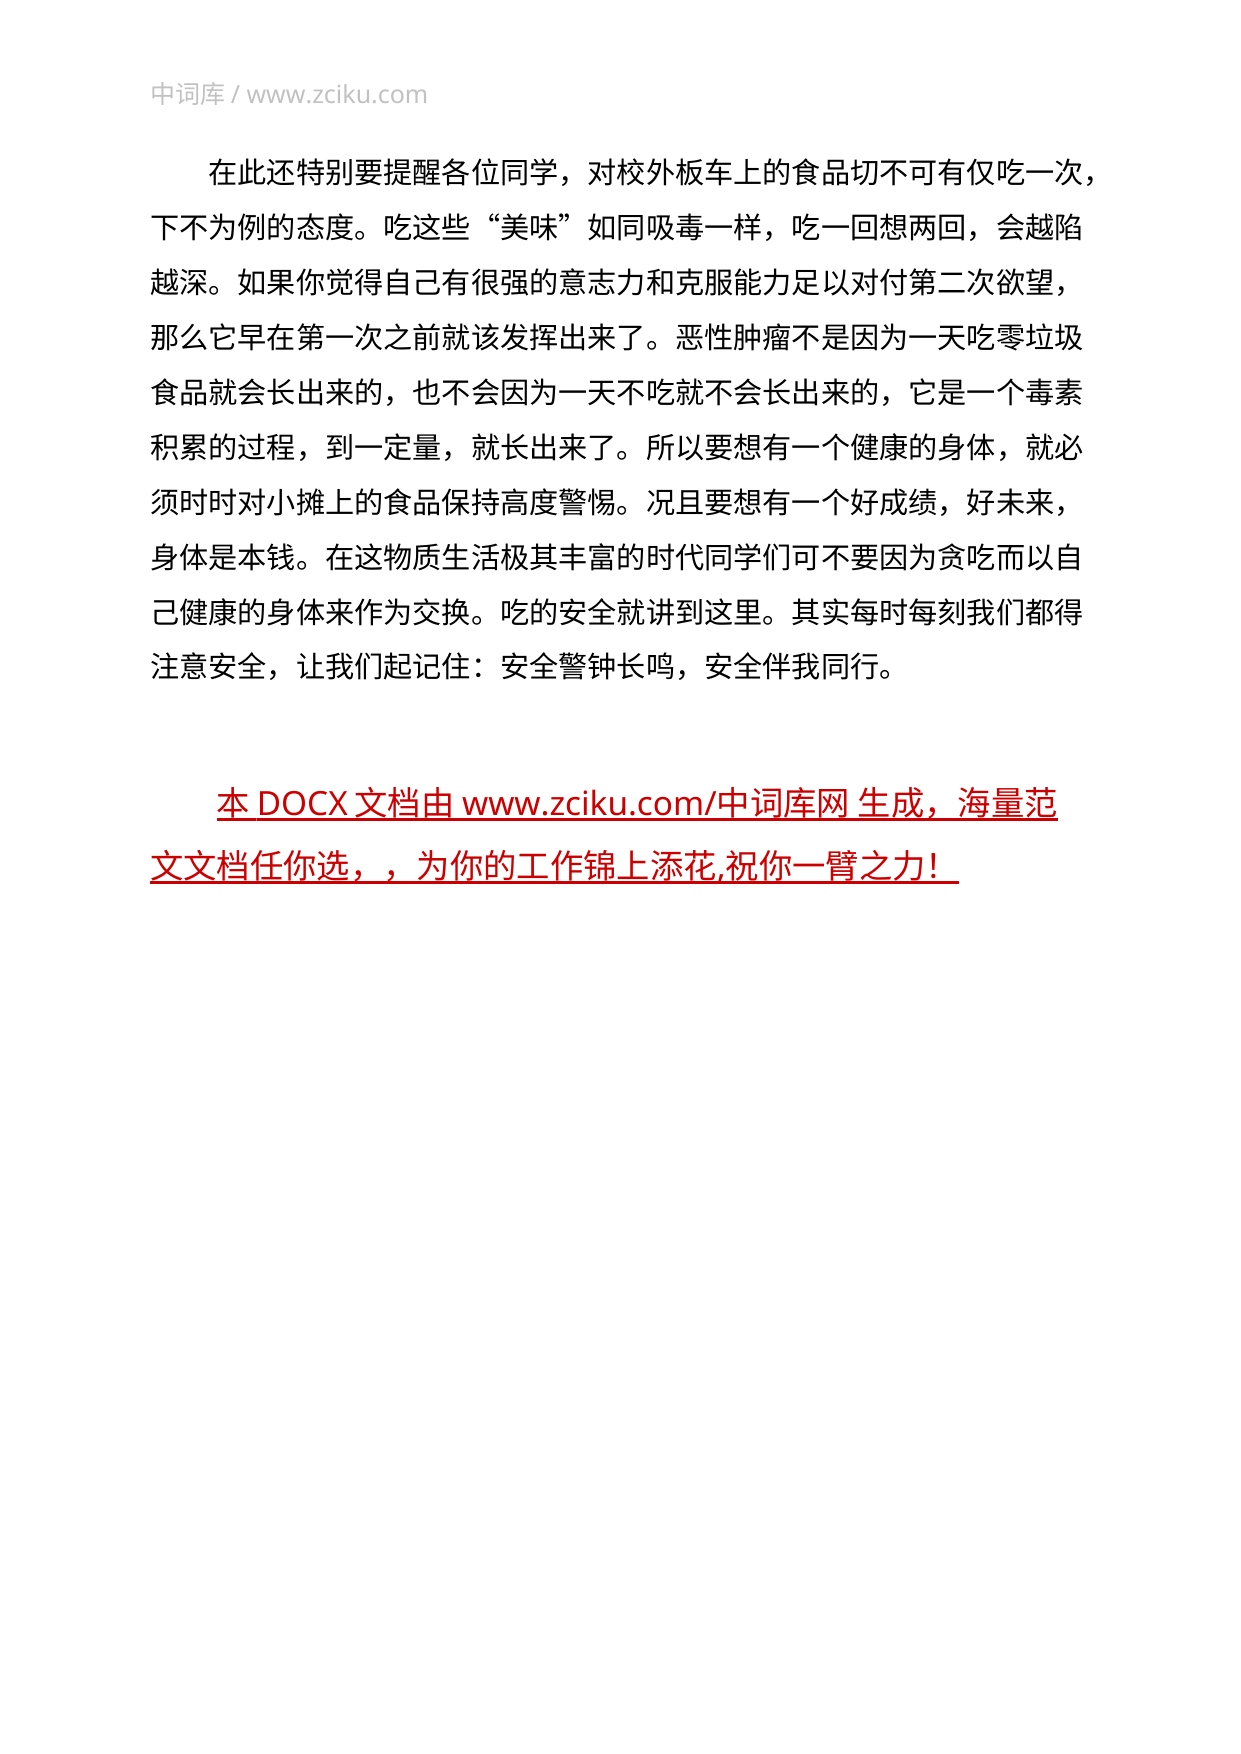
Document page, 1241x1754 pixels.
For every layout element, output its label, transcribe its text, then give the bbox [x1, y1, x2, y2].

text 本DOCX文档由 www.zciku.com/中词库网 生成，海量范文文档任你选，，为你的工作锦上添花,祝你一臂之力！ [150, 777, 1090, 888]
text 在此还特别要提醒各位同学，对校外板车上的食品切不可有仅吃一次，下不为例的态度。吃这些“美味”如同吸毒一样，吃一回想两回，会越陷越深。如果你觉得自己有很强的意志力和克服能力足以对付第二次欲望，那么它早在第一次之前就该发挥出来了。恶性肿瘤不是因为一天吃零垃圾食品就会长出来的，也不会因为一天不吃就不会长出来的，它是一个毒素积累的过程，到一定量，就长出来了。所以要想有一个健康的身体，就必须时时对小摊上的食品保持高度警惕。况且要想有一个好成绩，好未来，身体是本钱。在这物质生活极其丰富的时代同学们可不要因为贪吃而以自己健康的身体来作为交换。吃的安全就讲到这里。其实每时每刻我们都得注意安全，让我们起记住：安全警钟长鸣，安全伴我同行。 [150, 150, 1090, 686]
